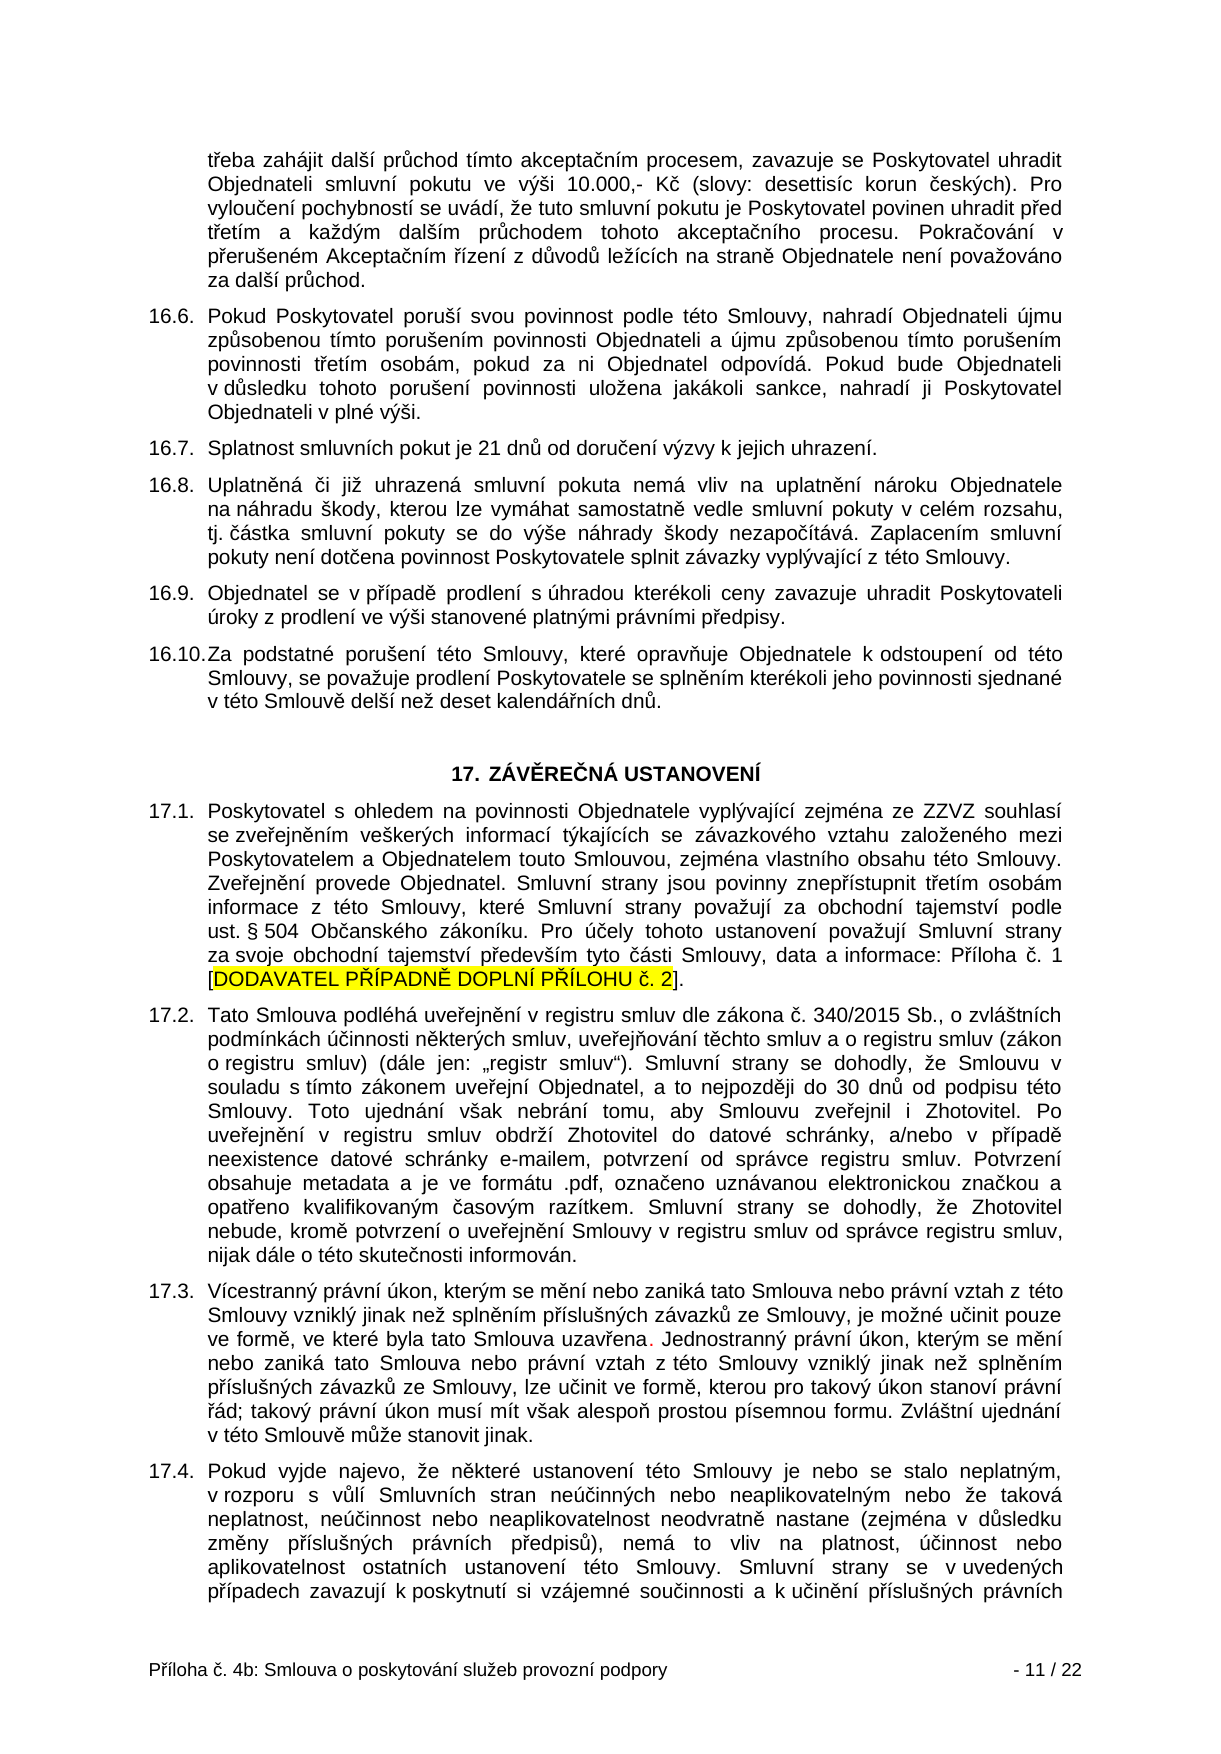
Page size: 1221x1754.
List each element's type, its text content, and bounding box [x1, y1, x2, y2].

list Tato Smlouva podléhá uveřejnění v registru smluv dle zákona č. 340/2015 Sb., o zvláštních podmínkách účinnosti některých smluv, uveřejňování těchto smluv a o registru smluv (zákon o registru smluv) (dále jen: „registr smluv“). Smluvní strany se dohodly, že Smlouvu v souladu s tímto zákonem uveřejní Objednatel, a to nejpozději do 30 dnů od podpisu této Smlouvy. Toto ujednání však nebrání tomu, aby Smlouvu zveřejnil i Zhotovitel. Po uveřejnění v registru smluv obdrží Zhotovitel do datové schránky, a/nebo v případě neexistence datové schránky e-mailem, potvrzení od správce registru smluv. Potvrzení obsahuje metadata a je ve formátu .pdf, označeno uznávanou elektronickou značkou a opatřeno kvalifikovaným časovým razítkem. Smluvní strany se dohodly, že Zhotovitel nebude, kromě potvrzení o uveřejnění Smlouvy v registru smluv od správce registru smluv, nijak dále o této skutečnosti informován. [148, 1003, 1063, 1266]
list Pokud Poskytovatel poruší svou povinnost podle této Smlouvy, nahradí Objednateli újmu způsobenou tímto porušením povinnosti Objednateli a újmu způsobenou tímto porušením povinnosti třetím osobám, pokud za ni Objednatel odpovídá. Pokud bude Objednateli v důsledku tohoto porušení povinnosti uložena jakákoli sankce, nahradí ji Poskytovatel Objednateli v plné výši. [148, 304, 1063, 424]
list Uplatněná či již uhrazená smluvní pokuta nemá vliv na uplatnění nároku Objednatele na náhradu škody, kterou lze vymáhat samostatně vedle smluvní pokuty v celém rozsahu, tj. částka smluvní pokuty se do výše náhrady škody nezapočítává. Zaplacením smluvní pokuty není dotčena povinnost Poskytovatele splnit závazky vyplývající z této Smlouvy. [148, 473, 1063, 568]
list Za podstatné porušení této Smlouvy, které opravňuje Objednatele k odstoupení od této Smlouvy, se považuje prodlení Poskytovatele se splněním kterékoli jeho povinnosti sjednané v této Smlouvě delší než deset kalendářních dnů. [148, 641, 1063, 713]
list Vícestranný právní úkon, kterým se mění nebo zaniká tato Smlouva nebo právní vztah z této Smlouvy vzniklý jinak než splněním příslušných závazků ze Smlouvy, je možné učinit pouze ve formě, ve které byla tato Smlouva uzavřena. Jednostranný právní úkon, kterým se mění nebo zaniká tato Smlouva nebo právní vztah z této Smlouvy vzniklý jinak než splněním příslušných závazků ze Smlouvy, lze učinit ve formě, kterou pro takový úkon stanoví právní řád; takový právní úkon musí mít však alespoň prostou písemnou formu. Zvláštní ujednání v této Smlouvě může stanovit jinak. [148, 1279, 1063, 1447]
list Objednatel se v případě prodlení s úhradou kterékoli ceny zavazuje uhradit Poskytovateli úroky z prodlení ve výši stanovené platnými právními předpisy. [148, 581, 1063, 629]
list Splatnost smluvních pokut je 21 dnů od doručení výzvy k jejich uhrazení. [148, 436, 1063, 460]
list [148, 148, 1063, 291]
subtitle Závěrečná ustanovení [148, 762, 1063, 786]
list Poskytovatel s ohledem na povinnosti Objednatele vyplývající zejména ze ZZVZ souhlasí se zveřejněním veškerých informací týkajících se závazkového vztahu založeného mezi Poskytovatelem a Objednatelem touto Smlouvou, zejména vlastního obsahu této Smlouvy. Zveřejnění provede Objednatel. Smluvní strany jsou povinny znepřístupnit třetím osobám informace z této Smlouvy, které Smluvní strany považují za obchodní tajemství podle ust. § 504 Občanského zákoníku. Pro účely tohoto ustanovení považují Smluvní strany za svoje obchodní tajemství především tyto části Smlouvy, data a informace: Příloha č. 1 [DODAVATEL PŘÍPADNĚ DOPLNÍ PŘÍLOHU č. 2]. [148, 799, 1063, 990]
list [148, 1459, 1063, 1603]
